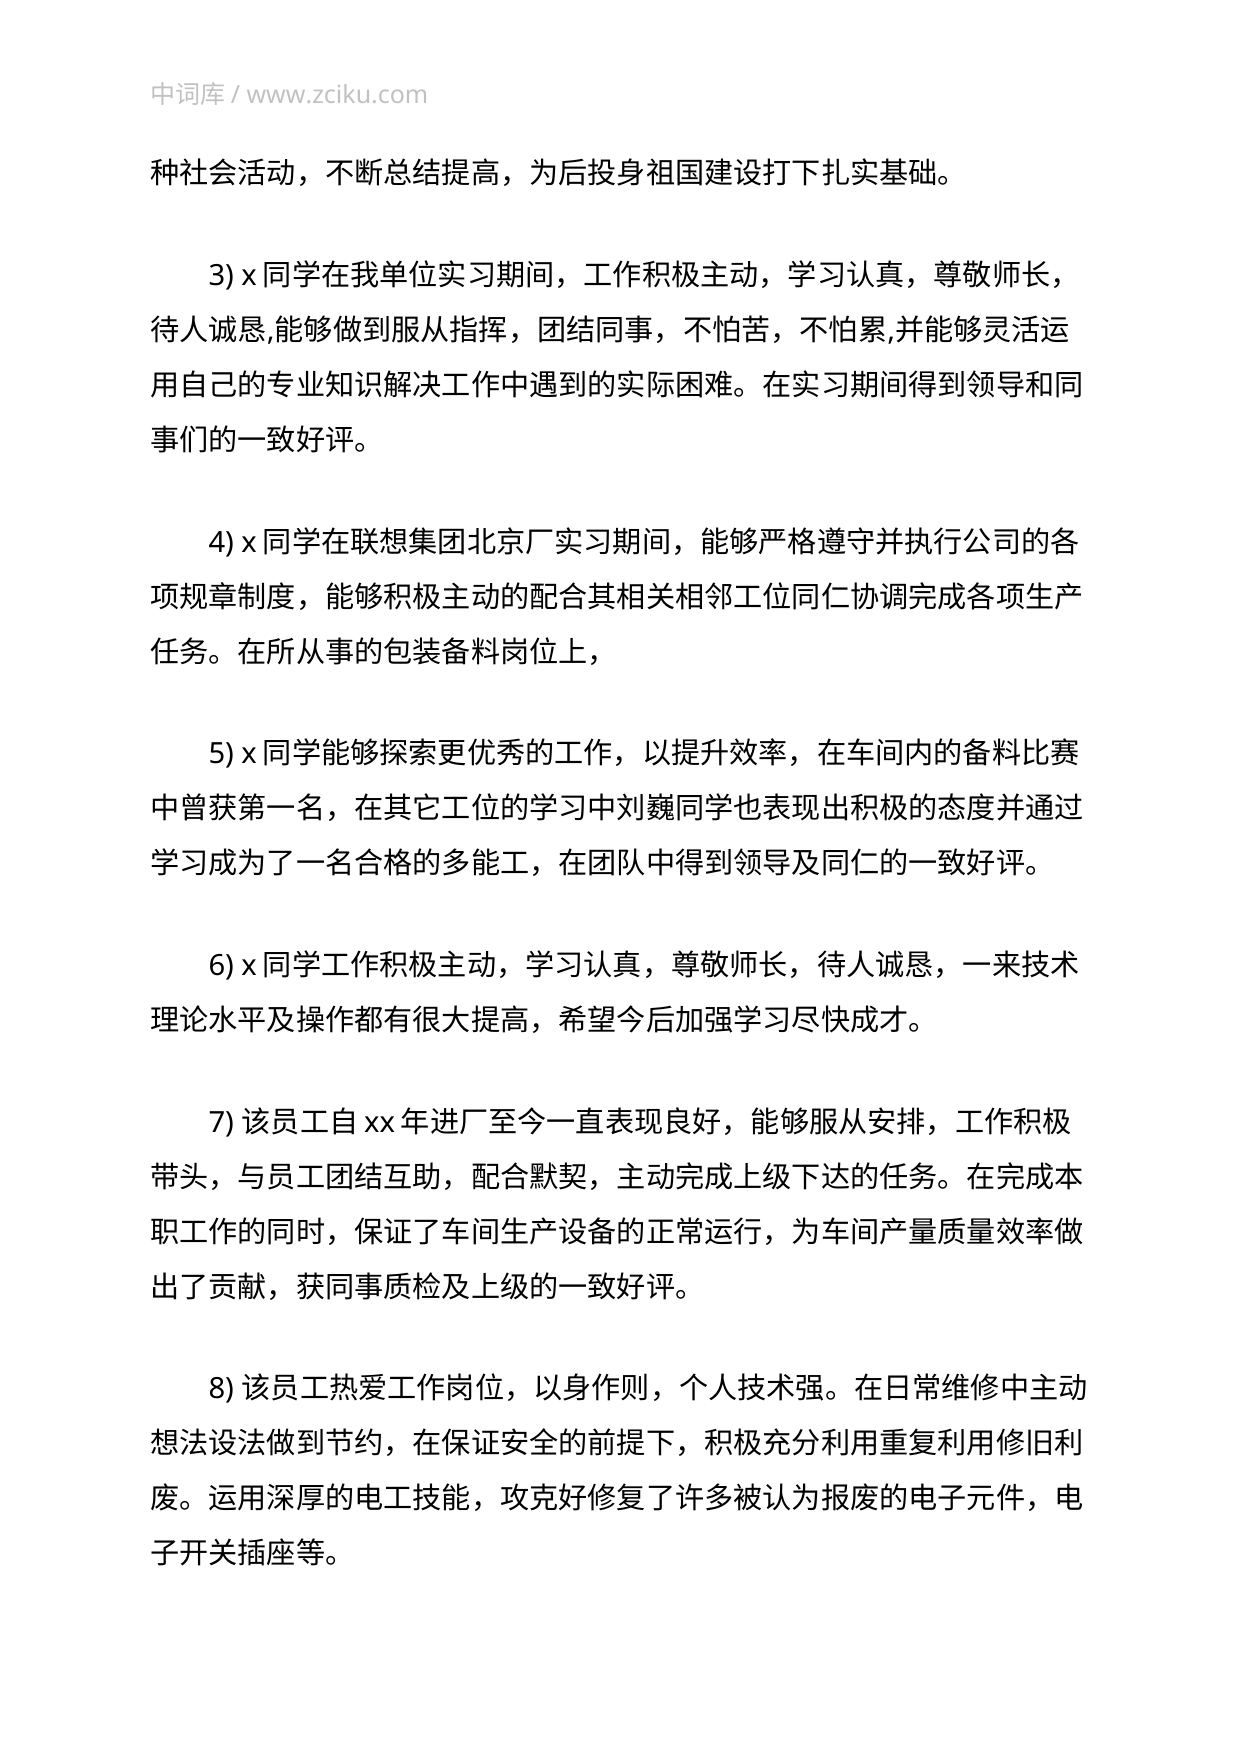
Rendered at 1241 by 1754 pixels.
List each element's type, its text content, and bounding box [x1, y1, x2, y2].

text 5) x同学能够探索更优秀的工作，以提升效率，在车间内的备料比赛中曾获第一名，在其它工位的学习中刘巍同学也表现出积极的态度并通过学习成为了一名合格的多能工，在团队中得到领导及同仁的一致好评。 [150, 730, 1090, 882]
text 8) 该员工热爱工作岗位，以身作则，个人技术强。在日常维修中主动想法设法做到节约，在保证安全的前提下，积极充分利用重复利用修旧利废。运用深厚的电工技能，攻克好修复了许多被认为报废的电子元件，电子开关插座等。 [150, 1365, 1090, 1572]
text 6) x同学工作积极主动，学习认真，尊敬师长，待人诚恳，一来技术理论水平及操作都有很大提高，希望今后加强学习尽快成才。 [150, 942, 1090, 1039]
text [150, 150, 1090, 192]
text 4) x同学在联想集团北京厂实习期间，能够严格遵守并执行公司的各项规章制度，能够积极主动的配合其相关相邻工位同仁协调完成各项生产任务。在所从事的包装备料岗位上， [150, 518, 1090, 671]
text 7) 该员工自xx年进厂至今一直表现良好，能够服从安排，工作积极带头，与员工团结互助，配合默契，主动完成上级下达的任务。在完成本职工作的同时，保证了车间生产设备的正常运行，为车间产量质量效率做出了贡献，获同事质检及上级的一致好评。 [150, 1098, 1090, 1306]
text 3) x同学在我单位实习期间，工作积极主动，学习认真，尊敬师长，待人诚恳,能够做到服从指挥，团结同事，不怕苦，不怕累,并能够灵活运用自己的专业知识解决工作中遇到的实际困难。在实习期间得到领导和同事们的一致好评。 [150, 252, 1090, 459]
